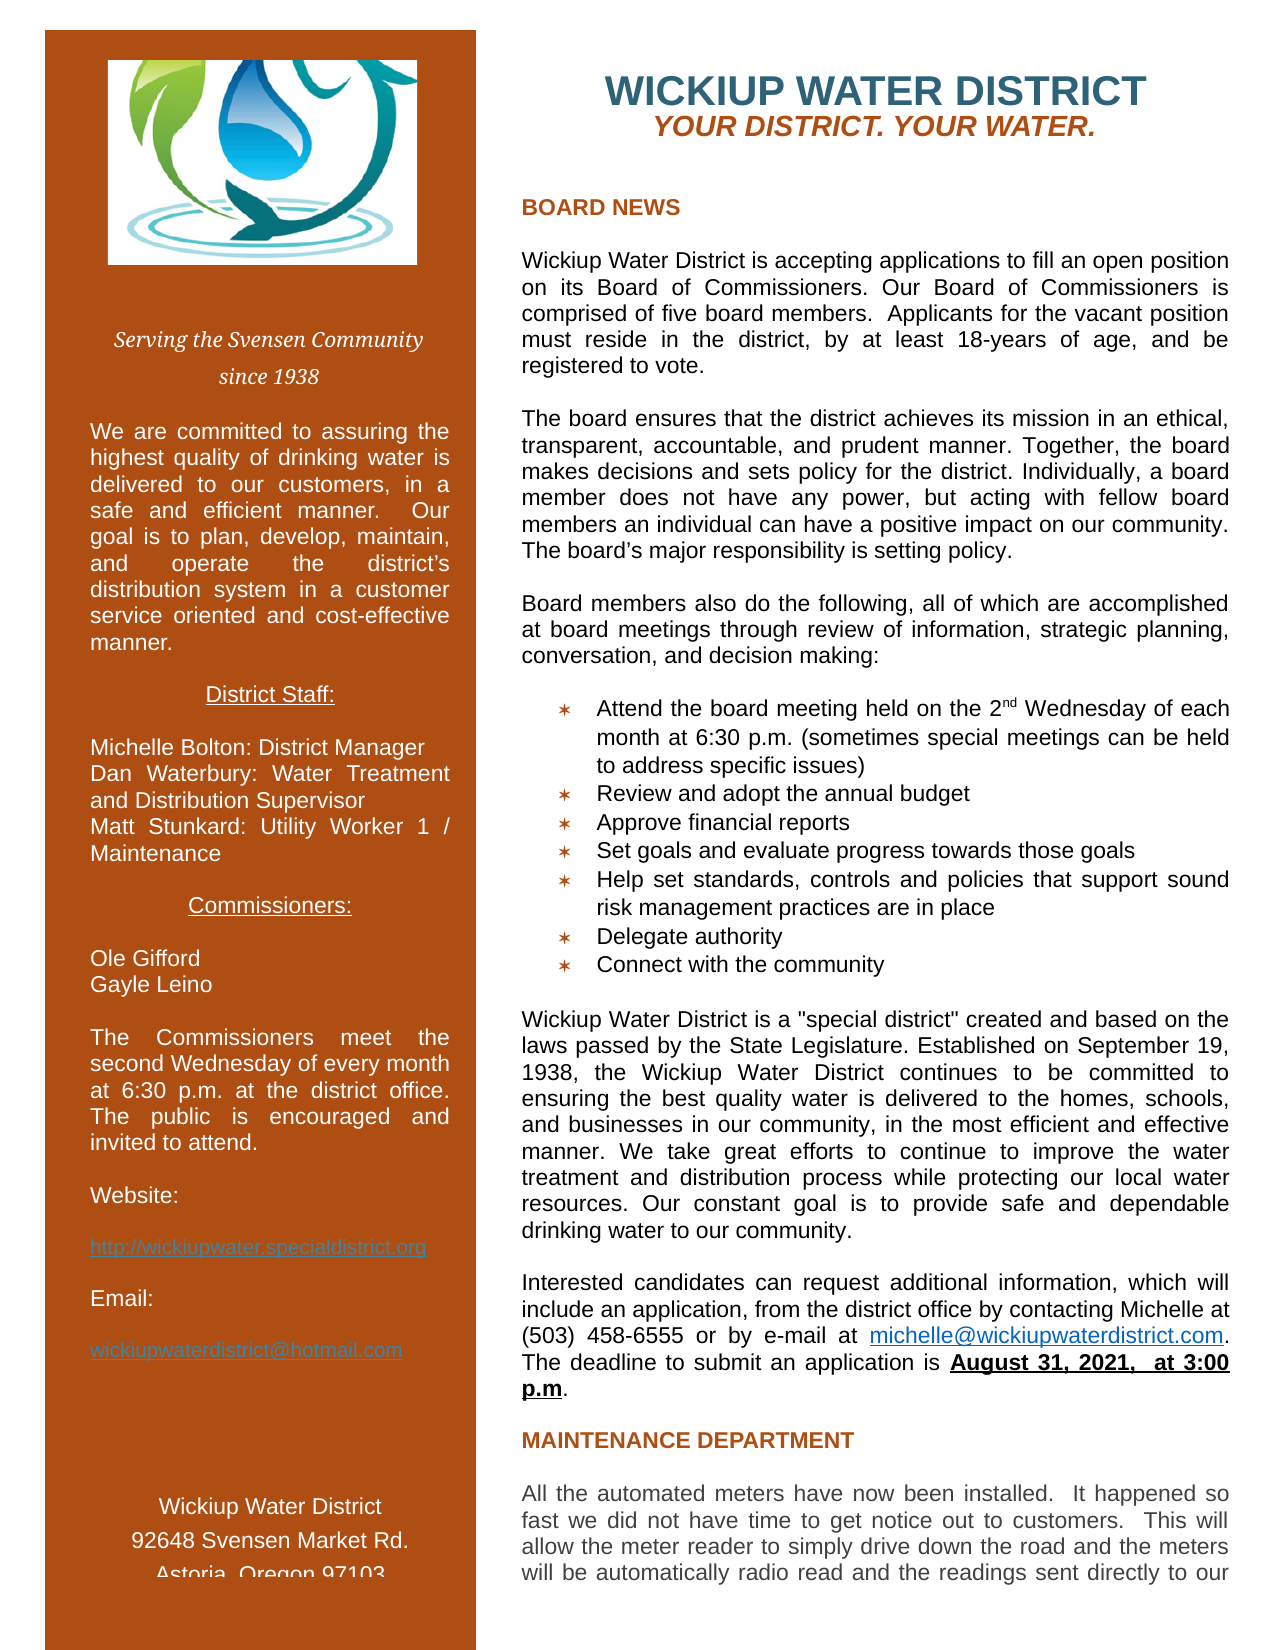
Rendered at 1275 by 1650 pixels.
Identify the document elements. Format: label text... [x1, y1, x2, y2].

list Connect with the community [476, 951, 1230, 977]
picture [107, 60, 418, 265]
list MAINTENANCE DEPARTMENT [476, 1427, 1230, 1454]
list Help set standards, controls and policies that support sound risk management practices are in place [476, 866, 1230, 921]
list The board ensures that the district achieves its mission in an ethical, transparent, accountable, and prudent manner. Together, the board makes decisions and sets policy for the district. Individually, a board member does not have any power, but acting with fellow board members an individual can have a positive impact on our community. The board’s major responsibility is setting policy. [476, 405, 1230, 563]
text Wickiup Water District is a "special district" created and based on the laws passed by the State Legislature. Established on September 19, 1938, the Wickiup Water District continues to be committed to ensuring the best quality water is delivered to the homes, schools, and businesses in our community, in the most efficient and effective manner. We take great efforts to continue to improve the water treatment and distribution process while protecting our local water resources. Our constant goal is to provide safe and dependable drinking water to our community. [476, 1006, 1230, 1243]
list BOARD NEWS [476, 194, 1230, 221]
list Wickiup Water District is accepting applications to fill an open position on its Board of Commissioners. Our Board of Commissioners is comprised of five board members. Applicants for the vacant position must reside in the district, by at least 18-years of age, and be registered to vote. [476, 247, 1230, 379]
text Board members also do the following, all of which are accomplished at board meetings through review of information, strategic planning, conversation, and decision making: [476, 590, 1230, 669]
list Attend the board meeting held on the 2nd Wednesday of each month at 6:30 p.m. (sometimes special meetings can be held to address specific issues) [476, 695, 1230, 778]
title Your District. Your Water. [476, 113, 1230, 142]
text Interested candidates can request additional information, which will include an application, from the district office by contacting Michelle at (503) 458-6555 or by e-mail at michelle@wickiupwaterdistrict.com. The deadline to submit an application is August 31, 2021, at 3:00 p.m. [476, 1269, 1230, 1401]
list Review and adopt the annual budget [476, 780, 1230, 807]
title WICKIUP WATER DISTRICT [476, 72, 1230, 113]
list Delegate authority [476, 923, 1230, 949]
list Set goals and evaluate progress towards those goals [476, 837, 1230, 864]
list Approve financial reports [476, 809, 1230, 835]
